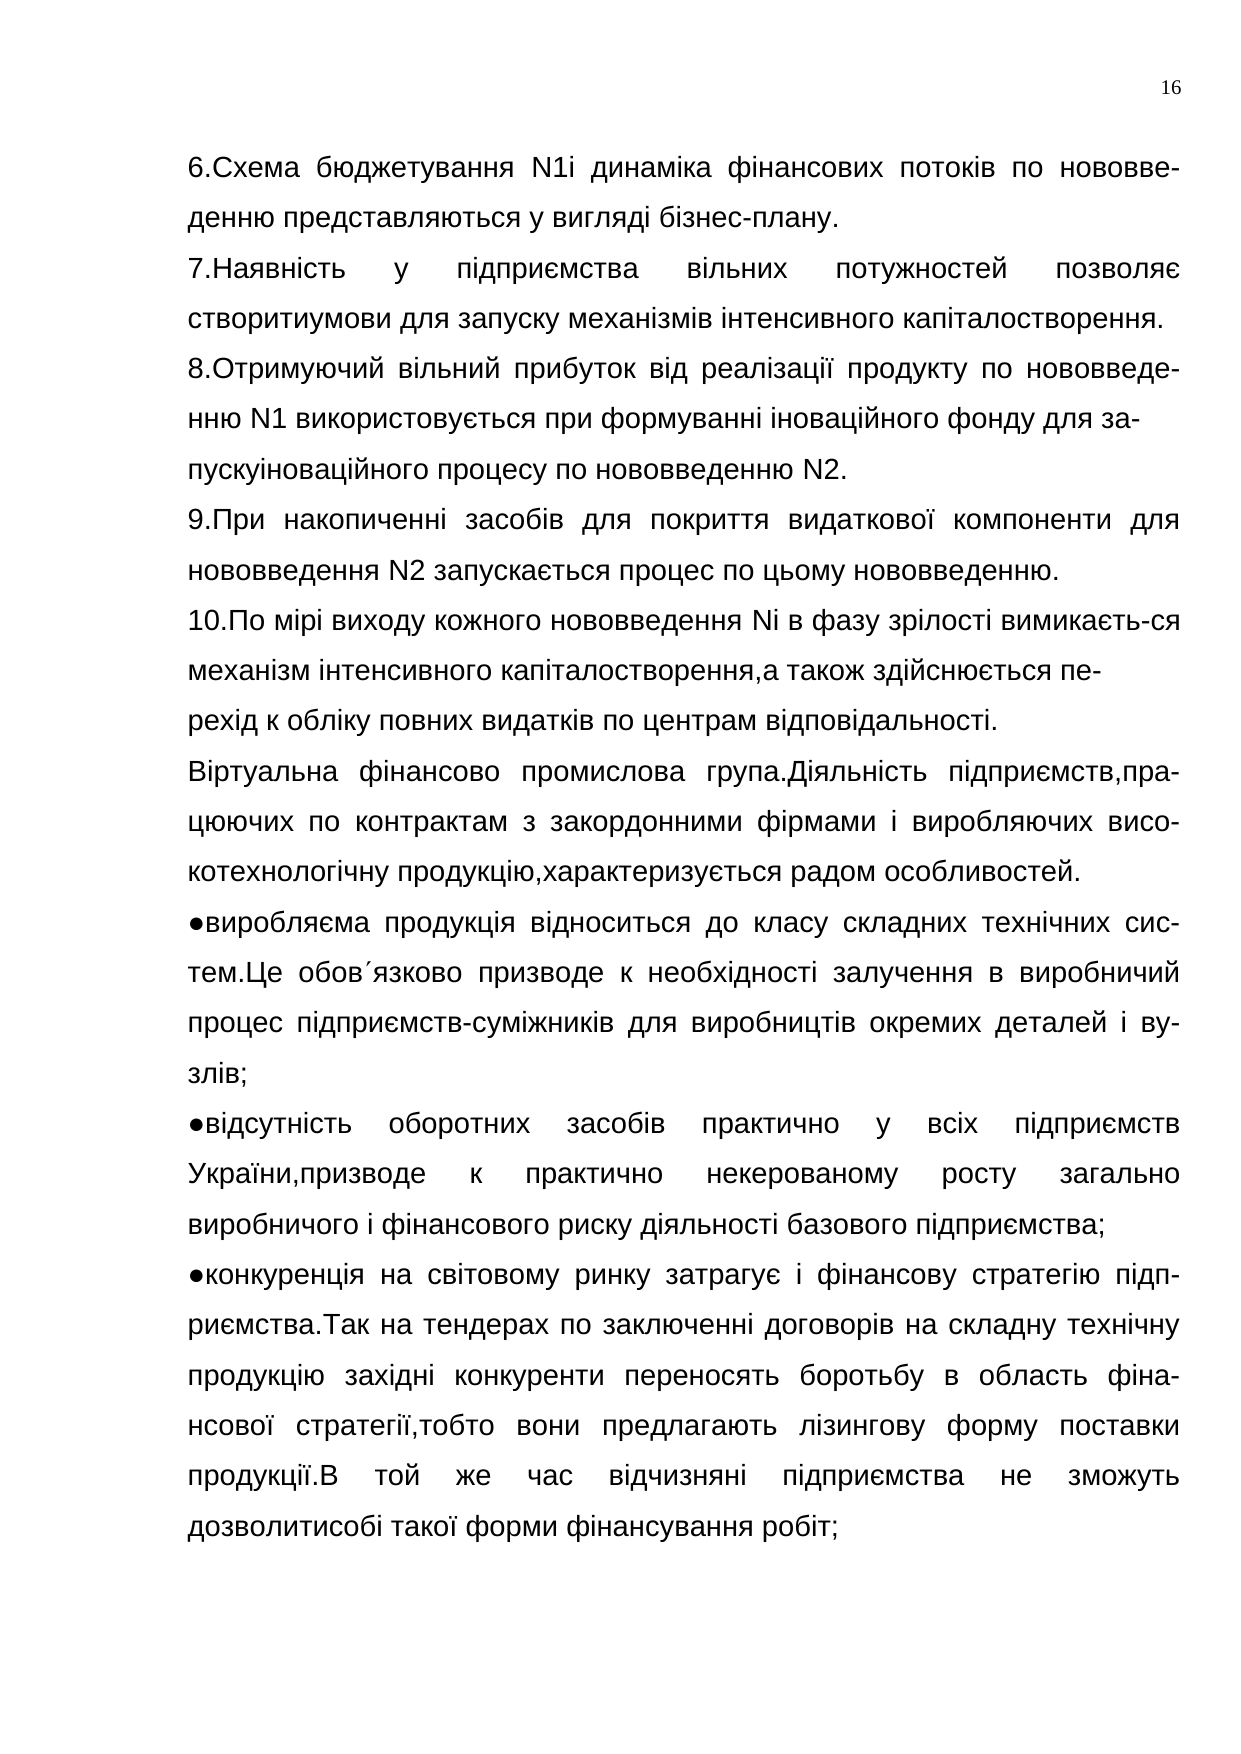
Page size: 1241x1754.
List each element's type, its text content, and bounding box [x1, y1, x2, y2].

text ●відсутність оборотних засобів практично у всіх підприємств України,призводе к практично некерованому росту загально виробничого і фінансового риску діяльності базового підприємства; [187, 1106, 1181, 1240]
text 10.По мірі виходу кожного нововведення Ni в фазу зрілості вимикаєть-ся механізм інтенсивного капіталостворення,а також здійснюється пе- [187, 603, 1181, 687]
text 9.При накопиченні засобів для покриття видаткової компоненти для нововведення N2 запускається процес по цьому нововведенню. [187, 502, 1181, 586]
text 7.Наявність у підприємства вільних потужностей позволяє створитиумови для запуску механізмів інтенсивного капіталостворення. [187, 251, 1181, 334]
text Віртуальна фінансово промислова група.Діяльність підприємств,пра-цюючих по контрактам з закордонними фірмами і виробляючих висо-котехнологічну продукцію,характеризується радом особливостей. [187, 754, 1181, 888]
text ●виробляєма продукція відноситься до класу складних технічних сис-тем.Це обовязково призводе к необхідності залучення в виробничий процес підприємств-суміжників для виробництів окремих деталей і ву-злів; [187, 905, 1181, 1089]
text 6.Схема бюджетування N1і динаміка фінансових потоків по нововве-денню представляються у вигляді бізнес-плану. [187, 150, 1181, 234]
text 8.Отримуючий вільний прибуток від реалізації продукту по нововведе-нню N1 використовується при формуванні іноваційного фонду для за- [187, 351, 1181, 435]
text рехід к обліку повних видатків по центрам відповідальності. [187, 703, 1181, 737]
text ●конкуренція на світовому ринку затрагує і фінансову стратегію підп-риємства.Так на тендерах по заключенні договорів на складну технічну продукцію західні конкуренти переносять боротьбу в область фіна-нсової стратегії,тобто вони предлагають лізингову форму поставки продукції.В той же час відчизняні підприємства не зможуть дозволитисобі такої форми фінансування робіт; [187, 1257, 1181, 1542]
text пускуіноваційного процесу по нововведенню N2. [187, 452, 1181, 485]
